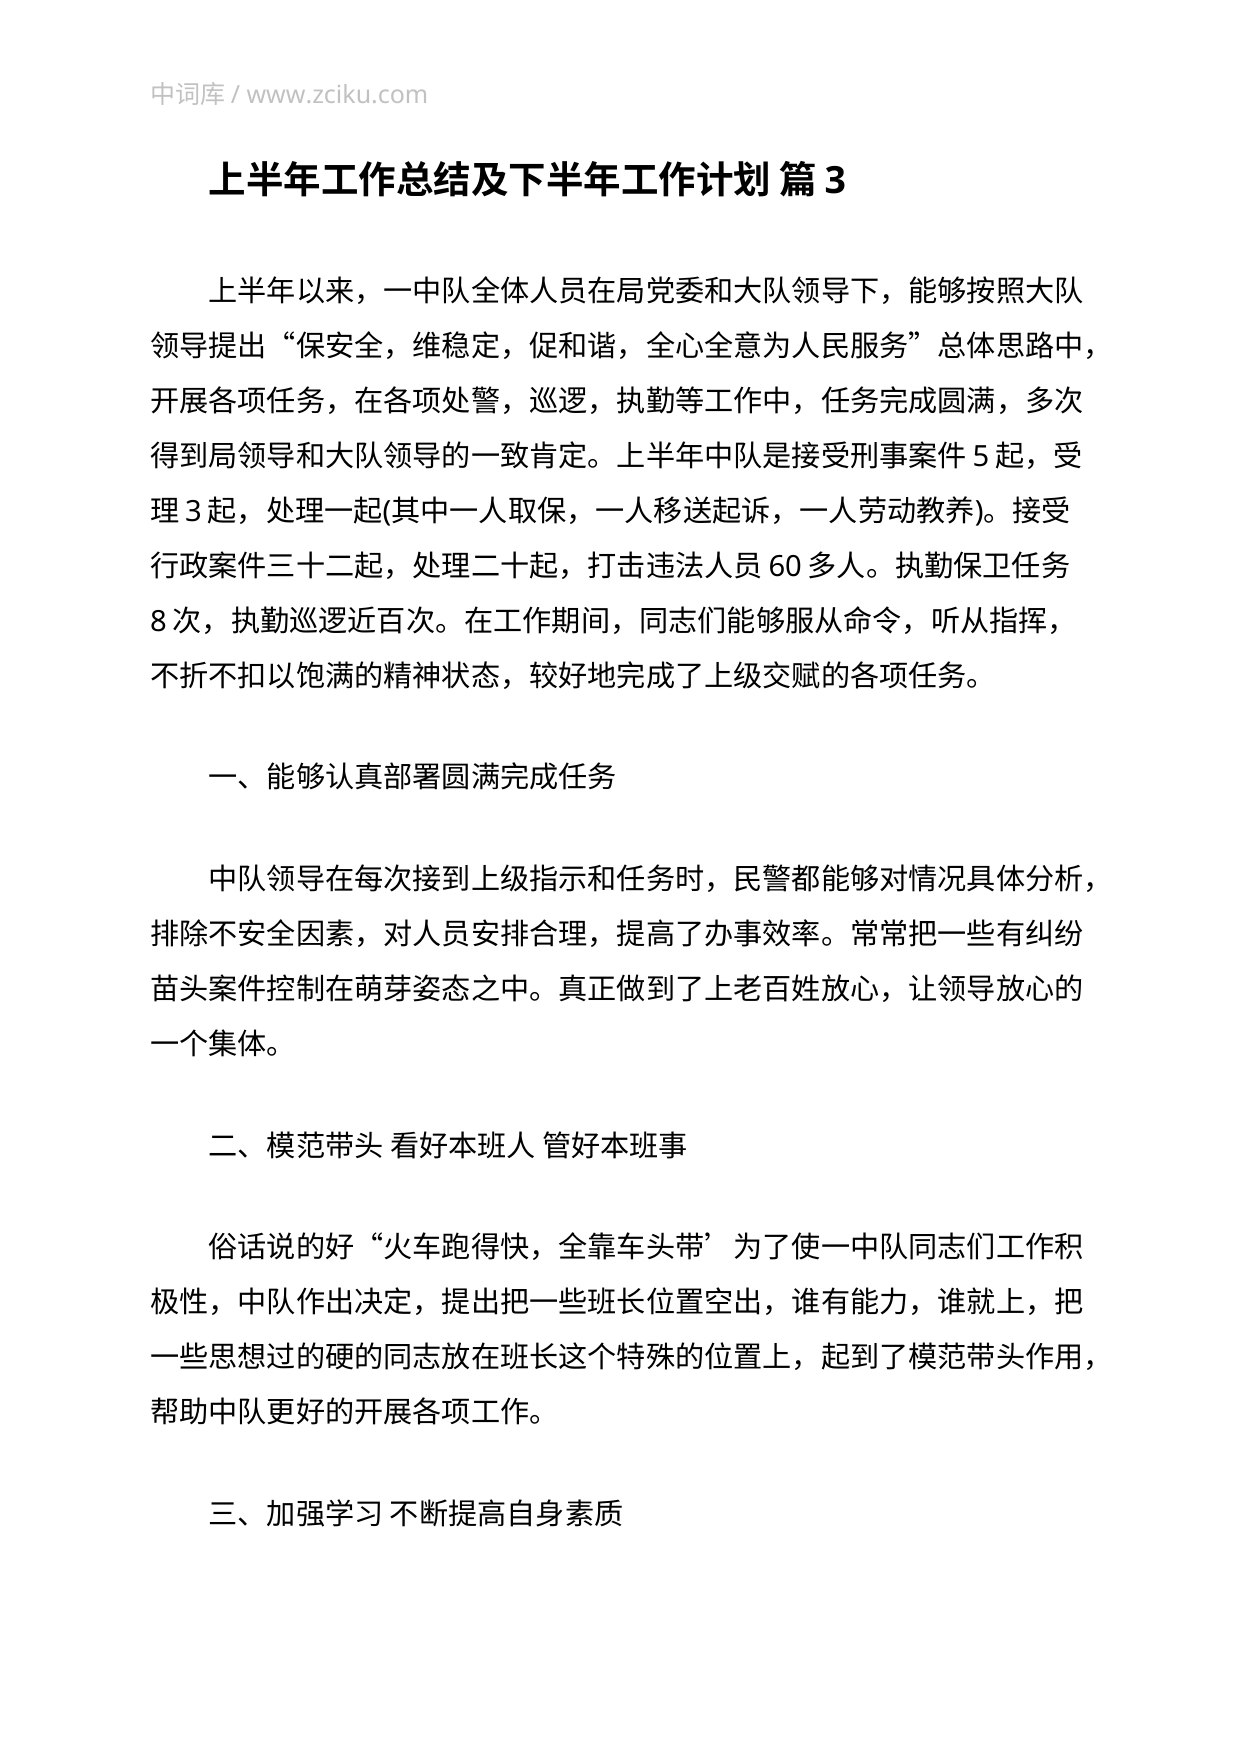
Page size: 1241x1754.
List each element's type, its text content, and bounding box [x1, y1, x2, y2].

text 中队领导在每次接到上级指示和任务时，民警都能够对情况具体分析，排除不安全因素，对人员安排合理，提高了办事效率。常常把一些有纠纷苗头案件控制在萌芽姿态之中。真正做到了上老百姓放心，让领导放心的一个集体。 [150, 856, 1090, 1063]
text 俗话说的好“火车跑得快，全靠车头带’为了使一中队同志们工作积极性，中队作出决定，提出把一些班长位置空出，谁有能力，谁就上，把一些思想过的硬的同志放在班长这个特殊的位置上，起到了模范带头作用，帮助中队更好的开展各项工作。 [150, 1224, 1090, 1431]
text 上半年以来，一中队全体人员在局党委和大队领导下，能够按照大队领导提出“保安全，维稳定，促和谐，全心全意为人民服务”总体思路中，开展各项任务，在各项处警，巡逻，执勤等工作中，任务完成圆满，多次得到局领导和大队领导的一致肯定。上半年中队是接受刑事案件5起，受理3起，处理一起(其中一人取保，一人移送起诉，一人劳动教养)。接受行政案件三十二起，处理二十起，打击违法人员60多人。执勤保卫任务8次，执勤巡逻近百次。在工作期间，同志们能够服从命令，听从指挥，不折不扣以饱满的精神状态，较好地完成了上级交赋的各项任务。 [150, 268, 1090, 694]
text 上半年工作总结及下半年工作计划 篇3 [150, 150, 1090, 204]
text 二、模范带头 看好本班人 管好本班事 [150, 1122, 1090, 1164]
text 一、能够认真部署圆满完成任务 [150, 754, 1090, 796]
text 三、加强学习 不断提高自身素质 [150, 1491, 1090, 1533]
